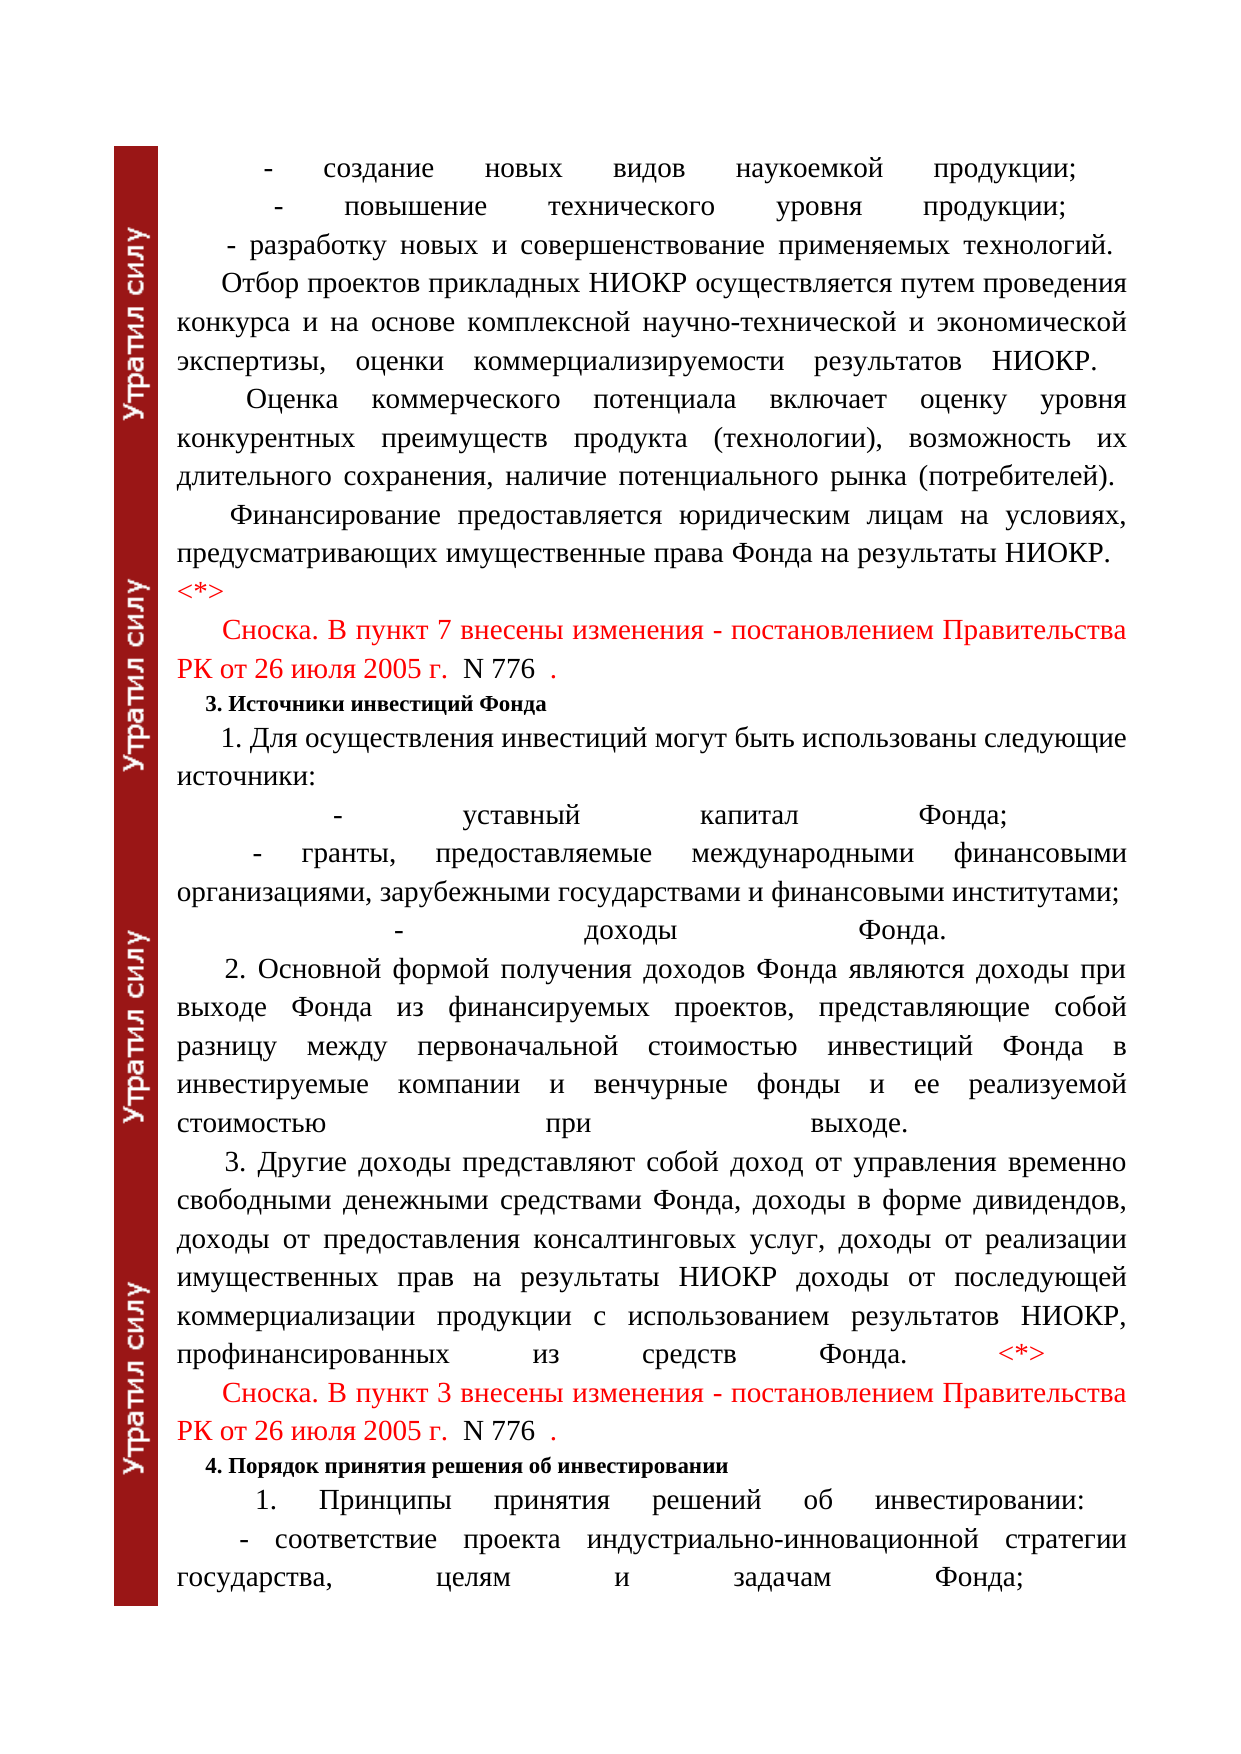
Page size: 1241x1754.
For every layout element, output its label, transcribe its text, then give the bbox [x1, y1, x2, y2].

text 3. Источники инвестиций Фонда [112, 689, 1128, 716]
picture [114, 1447, 158, 1452]
picture [114, 1593, 158, 1606]
text 1. Для осуществления инвестиций могут быть использованы следующие источники: - уставный капитал Фонда; - гранты, предоставляемые международными финансовыми организациями, зарубежными государствами и финансовыми институтами; - доходы Фонда. 2. Основной формой получения доходов Фонда являются доходы при выходе Фонда из финансируемых проектов, представляющие собой разницу между первоначальной стоимостью инвестиций Фонда в инвестируемые компании и венчурные фонды и ее реализуемой стоимостью при выходе. 3. Другие доходы представляют собой доход от управления временно свободными денежными средствами Фонда, доходы в форме дивидендов, доходы от предоставления консалтинговых услуг, доходы от реализации имущественных прав на результаты НИОКР доходы от последующей коммерциализации продукции с использованием результатов НИОКР, профинансированных из средств Фонда. <*> Сноска. В пункт 3 внесены изменения - постановлением Правительства РК от 26 июля 2005 г. N 776 . [112, 720, 1128, 1447]
picture [114, 146, 158, 150]
picture [114, 716, 158, 720]
picture [114, 684, 158, 689]
text 4. Порядок принятия решения об инвестировании [112, 1452, 1128, 1478]
picture [114, 1478, 158, 1482]
